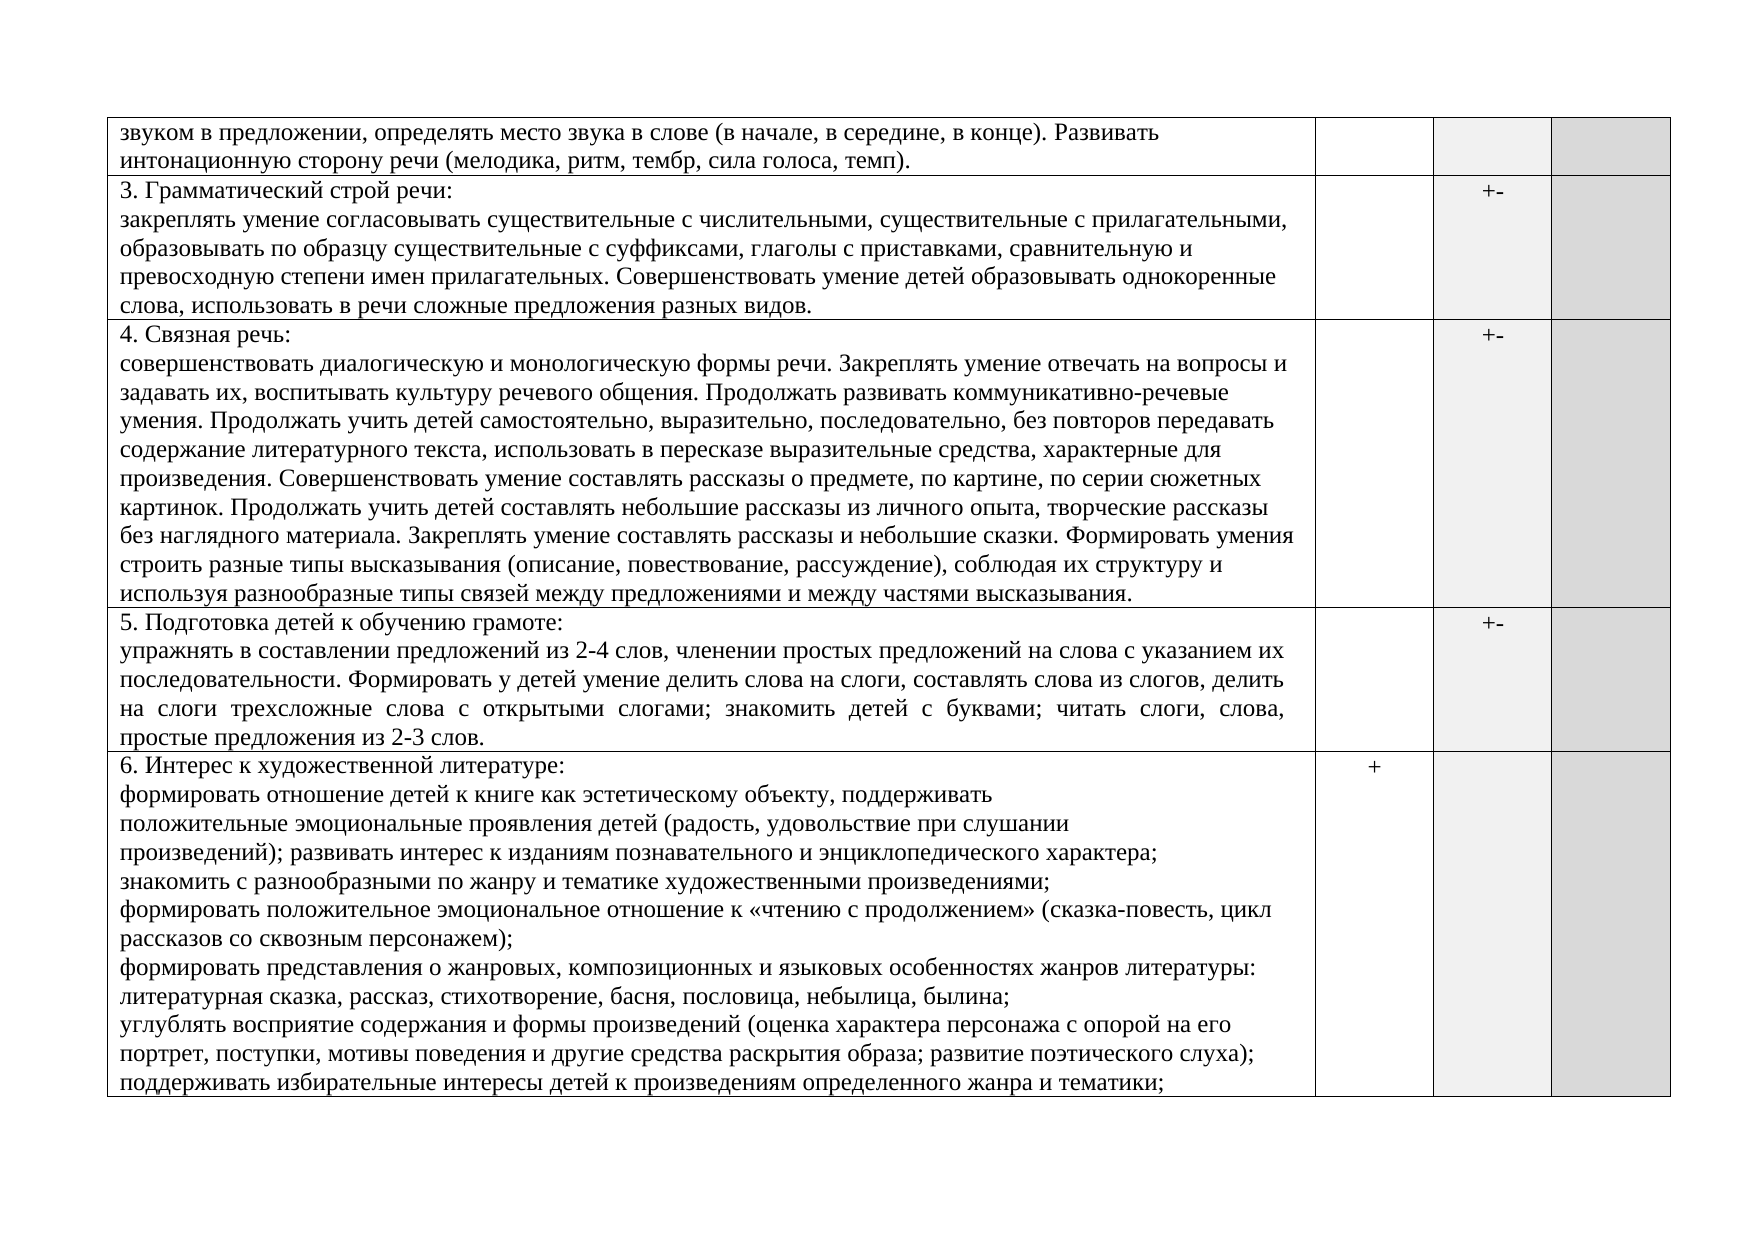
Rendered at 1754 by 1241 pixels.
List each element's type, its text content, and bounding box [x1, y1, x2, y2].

table_cell [1434, 752, 1551, 1096]
table_cell + [1316, 752, 1433, 1096]
table_cell +- [1434, 320, 1551, 607]
table_cell 3. Грамматический строй речи: закреплять умение согласовывать существительные с числительными, существительные с прилагательными, образовывать по образцу существительные с суффиксами, глаголы с приставками, сравнительную и превосходную степени имен прилагательных. Совершенствовать умение детей образовывать однокоренные слова, использовать в речи сложные предложения разных видов. [108, 176, 1315, 319]
table_cell +- [1434, 608, 1551, 751]
table_header [1434, 118, 1551, 175]
table_cell 6. Интерес к художественной литературе: формировать отношение детей к книге как эстетическому объекту, поддерживать положительные эмоциональные проявления детей (радость, удовольствие при слушании произведений); развивать интерес к изданиям познавательного и энциклопедического характера; знакомить с разнообразными по жанру и тематике художественными произведениями; формировать положительное эмоциональное отношение к «чтению с продолжением» (сказка-повесть, цикл рассказов со сквозным персонажем); формировать представления о жанровых, композиционных и языковых особенностях жанров литературы: литературная сказка, рассказ, стихотворение, басня, пословица, небылица, былина; углублять восприятие содержания и формы произведений (оценка характера персонажа с опорой на его портрет, поступки, мотивы поведения и другие средства раскрытия образа; развитие поэтического слуха); поддерживать избирательные интересы детей к произведениям определенного жанра и тематики; [108, 752, 1315, 1096]
table_cell +- [1434, 176, 1551, 319]
table_cell [1316, 176, 1433, 319]
table_cell [1552, 608, 1670, 751]
table_cell [1316, 608, 1433, 751]
table_cell 4. Связная речь: совершенствовать диалогическую и монологическую формы речи. Закреплять умение отвечать на вопросы и задавать их, воспитывать культуру речевого общения. Продолжать развивать коммуникативно-речевые умения. Продолжать учить детей самостоятельно, выразительно, последовательно, без повторов передавать содержание литературного текста, использовать в пересказе выразительные средства, характерные для произведения. Совершенствовать умение составлять рассказы о предмете, по картине, по серии сюжетных картинок. Продолжать учить детей составлять небольшие рассказы из личного опыта, творческие рассказы без наглядного материала. Закреплять умение составлять рассказы и небольшие сказки. Формировать умения строить разные типы высказывания (описание, повествование, рассуждение), соблюдая их структуру и используя разнообразные типы связей между предложениями и между частями высказывания. [108, 320, 1315, 607]
table_cell [1316, 320, 1433, 607]
table_header звуком в предложении, определять место звука в слове (в начале, в середине, в конце). Развивать интонационную сторону речи (мелодика, ритм, тембр, сила голоса, темп). [108, 118, 1315, 175]
table_cell 5. Подготовка детей к обучению грамоте: упражнять в составлении предложений из 2-4 слов, членении простых предложений на слова с указанием их последовательности. Формировать у детей умение делить слова на слоги, составлять слова из слогов, делить на слоги трехсложные слова с открытыми слогами; знакомить детей с буквами; читать слоги, слова, простые предложения из 2-3 слов. [108, 608, 1315, 751]
table_cell [1552, 320, 1670, 607]
table_header [1316, 118, 1433, 175]
table_header [1552, 118, 1670, 175]
table_cell [1552, 752, 1670, 1096]
table_cell [1552, 176, 1670, 319]
